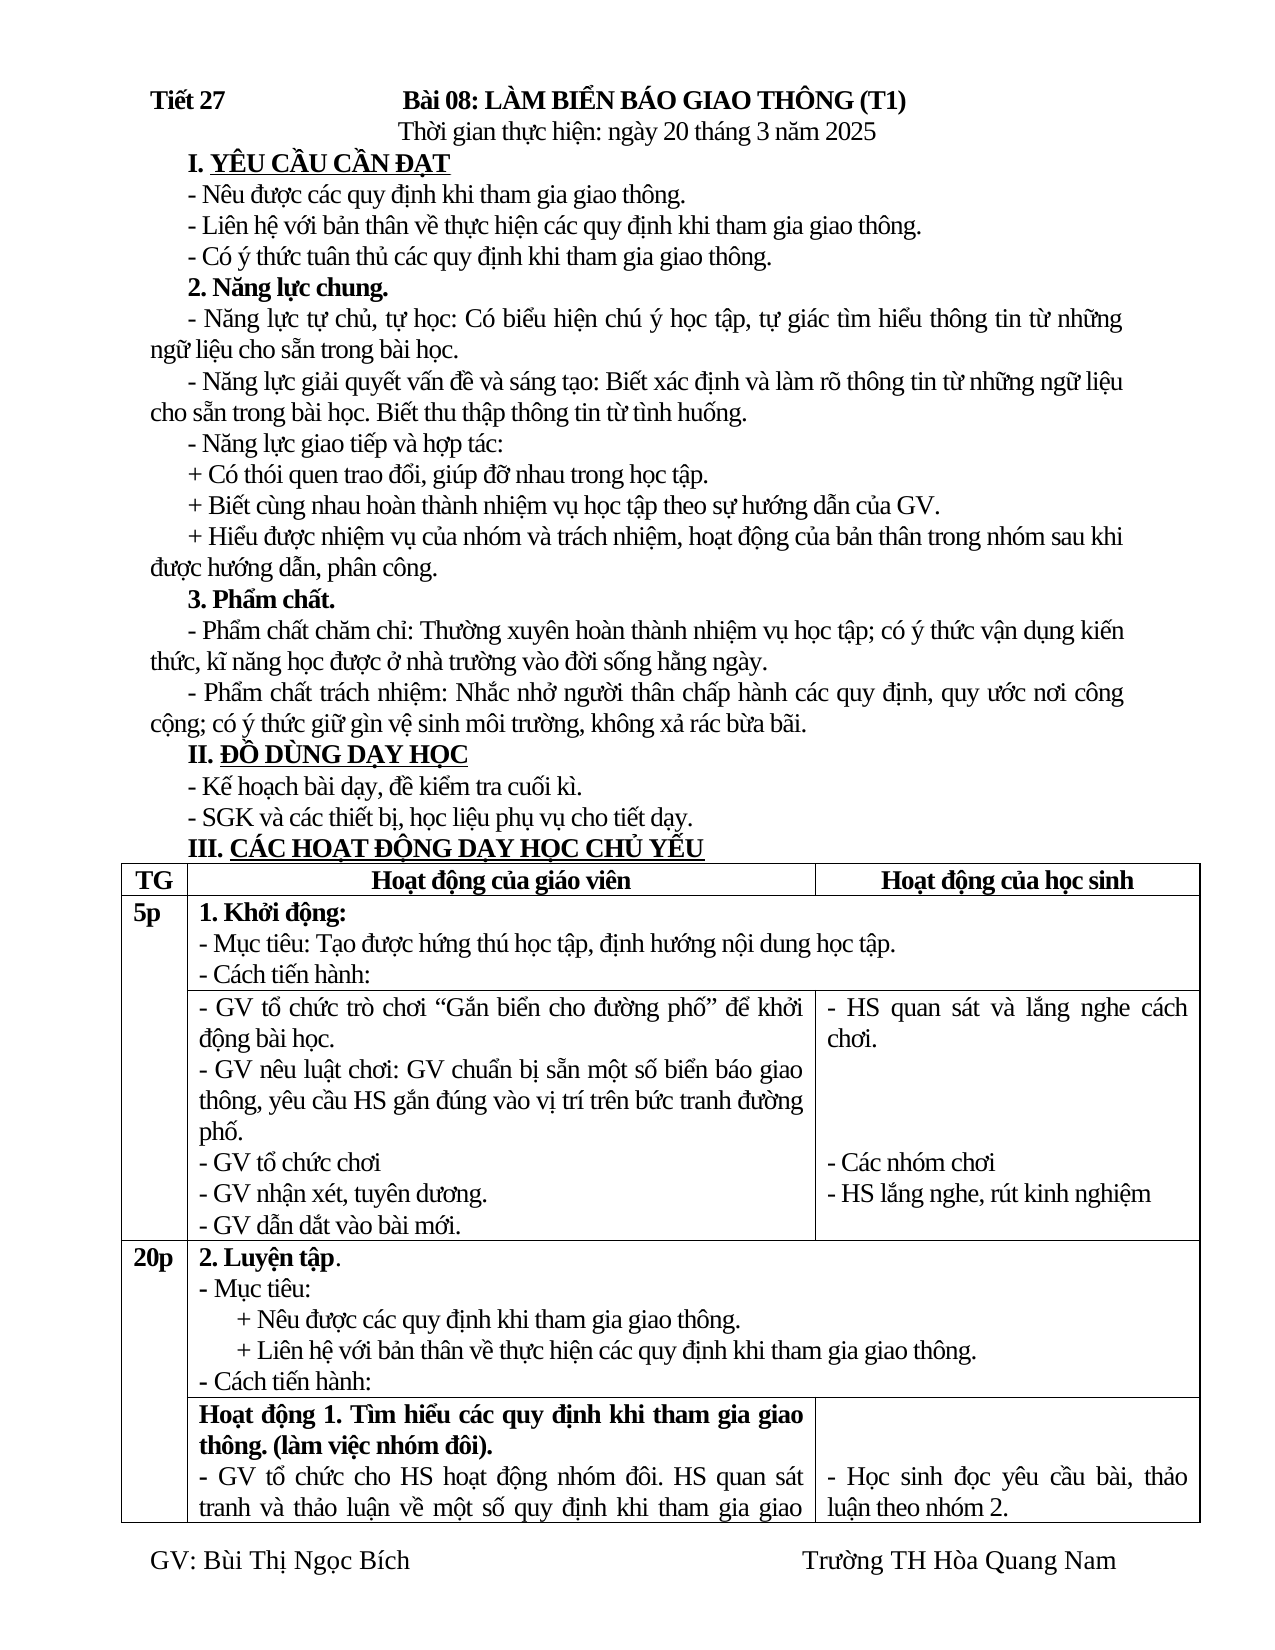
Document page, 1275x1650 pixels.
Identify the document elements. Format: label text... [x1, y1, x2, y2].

text + Có thói quen trao đổi, giúp đỡ nhau trong học tập. [150, 458, 1125, 489]
text - Liên hệ với bản thân về thực hiện các quy định khi tham gia giao thông. [150, 209, 1125, 240]
text - Năng lực tự chủ, tự học: Có biểu hiện chú ý học tập, tự giác tìm hiểu thông tin từ những ngữ liệu cho sẵn trong bài học. [150, 302, 1125, 365]
table_cell - HS quan sát và lắng nghe cách chơi. - Các nhóm chơi - HS lắng nghe, rút kinh nghiệm [816, 991, 1199, 1240]
text III. CÁC HOẠT ĐỘNG DẠY HỌC CHỦ YẾU [150, 832, 1125, 863]
text 2. Năng lực chung. [150, 271, 1125, 302]
table_header Hoạt động của giáo viên [188, 864, 815, 895]
table_cell 2. Luyện tập. - Mục tiêu: + Nêu được các quy định khi tham gia giao thông. + Liên hệ với bản thân về thực hiện các quy định khi tham gia giao thông. - Cách tiến hành: [188, 1241, 1199, 1397]
text + Biết cùng nhau hoàn thành nhiệm vụ học tập theo sự hướng dẫn của GV. [150, 489, 1125, 520]
text II. ĐỒ DÙNG DẠY HỌC [150, 738, 1125, 769]
table_cell 20p [122, 1241, 187, 1522]
text - Nêu được các quy định khi tham gia giao thông. [150, 178, 1125, 209]
table_cell 1. Khởi động: - Mục tiêu: Tạo được hứng thú học tập, định hướng nội dung học tập. - Cách tiến hành: [188, 896, 1199, 990]
text + Hiểu được nhiệm vụ của nhóm và trách nhiệm, hoạt động của bản thân trong nhóm sau khi được hướng dẫn, phân công. [150, 520, 1125, 583]
table_header Hoạt động của học sinh [816, 864, 1199, 895]
text - Năng lực giải quyết vấn đề và sáng tạo: Biết xác định và làm rõ thông tin từ những ngữ liệu cho sẵn trong bài học. Biết thu thập thông tin từ tình huống. [150, 365, 1125, 427]
text Tiết 27 Bài 08: LÀM BIỂN BÁO GIAO THÔNG (T1) [150, 84, 1125, 116]
table_cell - GV tổ chức trò chơi “Gắn biển cho đường phố” để khởi động bài học. - GV nêu luật chơi: GV chuẩn bị sẵn một số biển báo giao thông, yêu cầu HS gắn đúng vào vị trí trên bức tranh đường phố. - GV tổ chức chơi - GV nhận xét, tuyên dương. - GV dẫn dắt vào bài mới. [188, 991, 815, 1240]
text - Có ý thức tuân thủ các quy định khi tham gia giao thông. [150, 240, 1125, 271]
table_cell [816, 1398, 1199, 1522]
text I. YÊU CẦU CẦN ĐẠT [150, 147, 1125, 178]
text - Phẩm chất chăm chỉ: Thường xuyên hoàn thành nhiệm vụ học tập; có ý thức vận dụng kiến thức, kĩ năng học được ở nhà trường vào đời sống hằng ngày. [150, 614, 1125, 676]
table_cell 5p [122, 896, 187, 1240]
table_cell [188, 1398, 815, 1522]
text - Phẩm chất trách nhiệm: Nhắc nhở người thân chấp hành các quy định, quy ước nơi công cộng; có ý thức giữ gìn vệ sinh môi trường, không xả rác bừa bãi. [150, 676, 1125, 738]
text 3. Phẩm chất. [150, 583, 1125, 614]
text - SGK và các thiết bị, học liệu phụ vụ cho tiết dạy. [150, 801, 1125, 832]
text - Kế hoạch bài dạy, đề kiểm tra cuối kì. [150, 769, 1125, 801]
text - Năng lực giao tiếp và hợp tác: [150, 427, 1125, 458]
text Thời gian thực hiện: ngày 20 tháng 3 năm 2025 [150, 116, 1125, 147]
table_header TG [122, 864, 187, 895]
